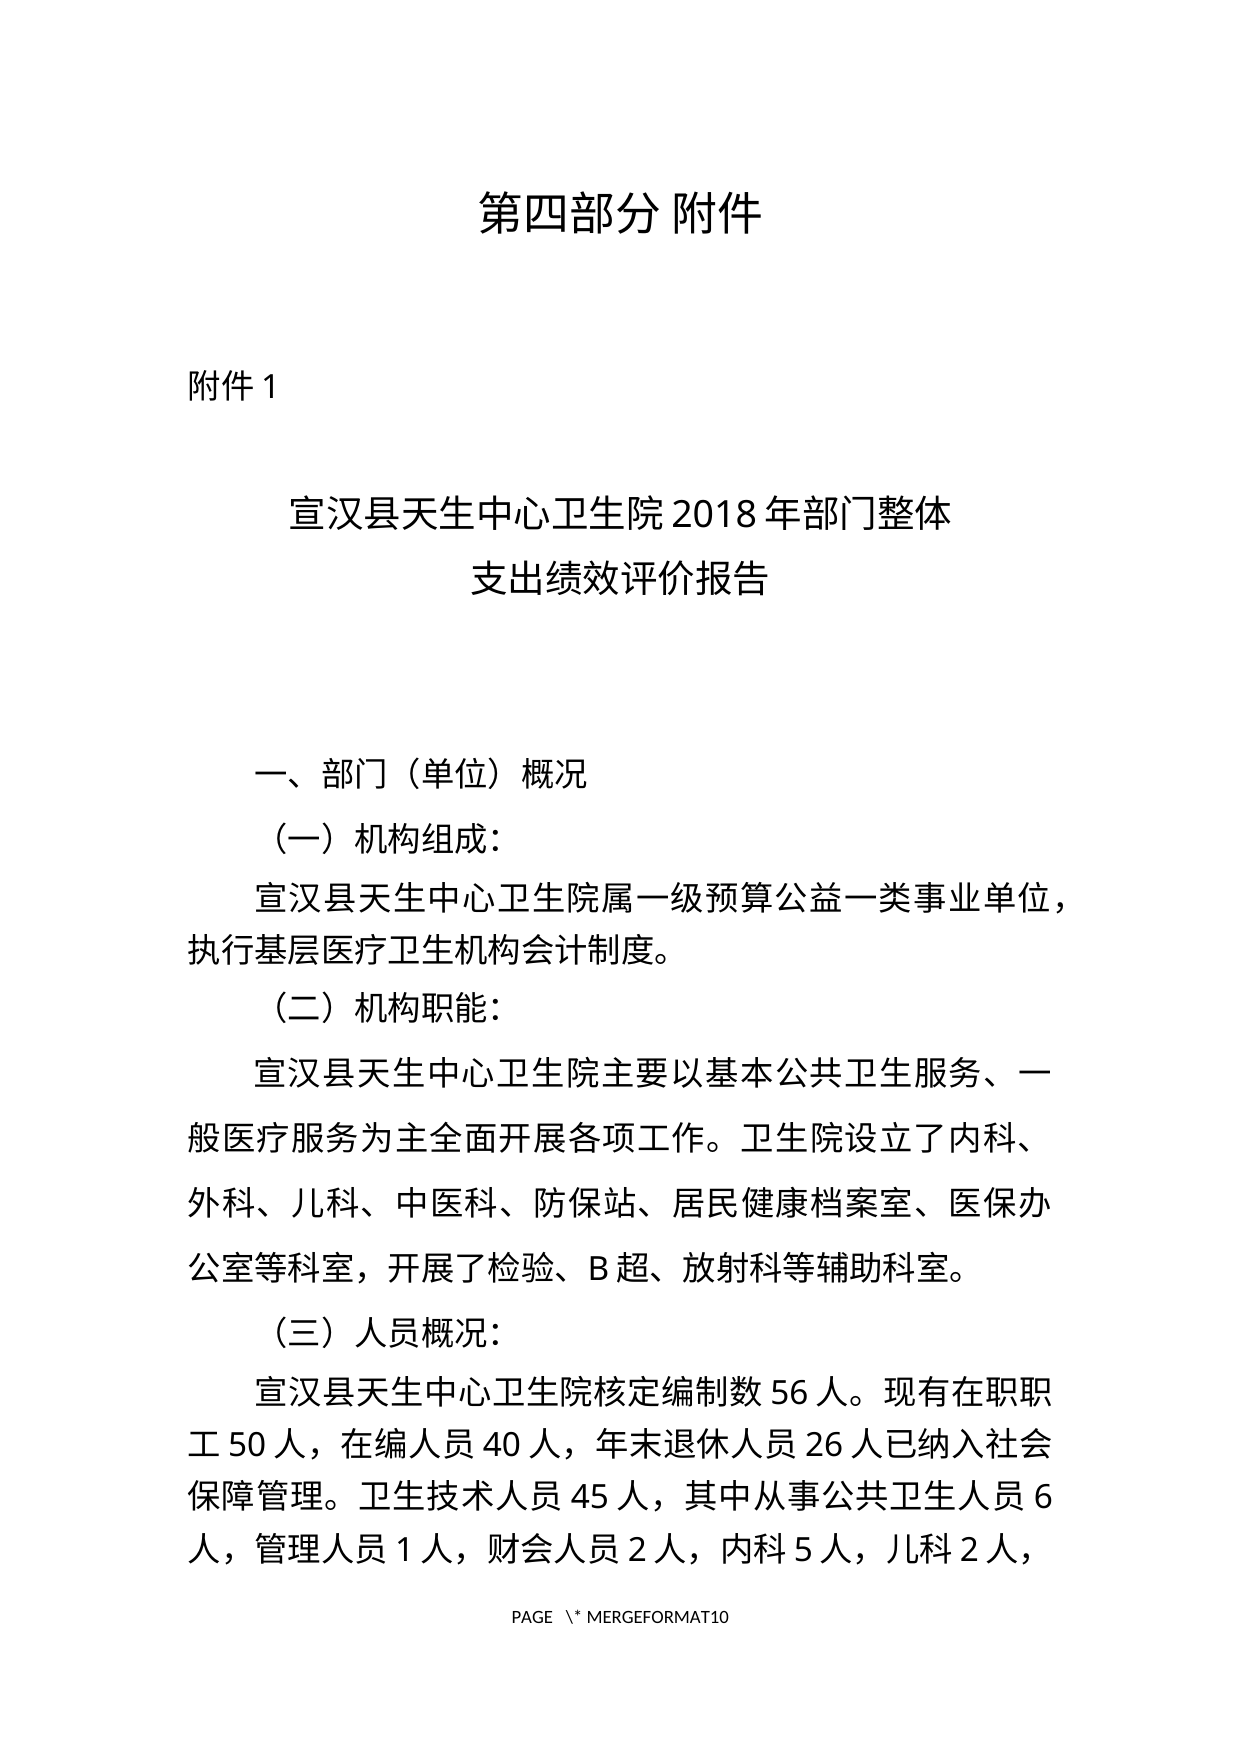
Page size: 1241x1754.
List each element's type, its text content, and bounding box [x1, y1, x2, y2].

text （二）机构职能： [187, 973, 1053, 1038]
subtitle 附件1 [187, 352, 1053, 417]
text 宣汉县天生中心卫生院主要以基本公共卫生服务、一般医疗服务为主全面开展各项工作。卫生院设立了内科、外科、儿科、中医科、防保站、居民健康档案室、医保办公室等科室，开展了检验、B超、放射科等辅助科室。 [187, 1038, 1053, 1298]
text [187, 1363, 1053, 1571]
text 宣汉县天生中心卫生院属一级预算公益一类事业单位，执行基层医疗卫生机构会计制度。 [187, 869, 1053, 973]
text 一、部门（单位）概况 [187, 739, 1053, 804]
text 第四部分 附件 [187, 162, 1053, 259]
text 宣汉县天生中心卫生院2018年部门整体 [187, 479, 1053, 544]
text 支出绩效评价报告 [187, 544, 1053, 609]
text （三）人员概况： [187, 1298, 1053, 1363]
text （一）机构组成： [187, 804, 1053, 869]
